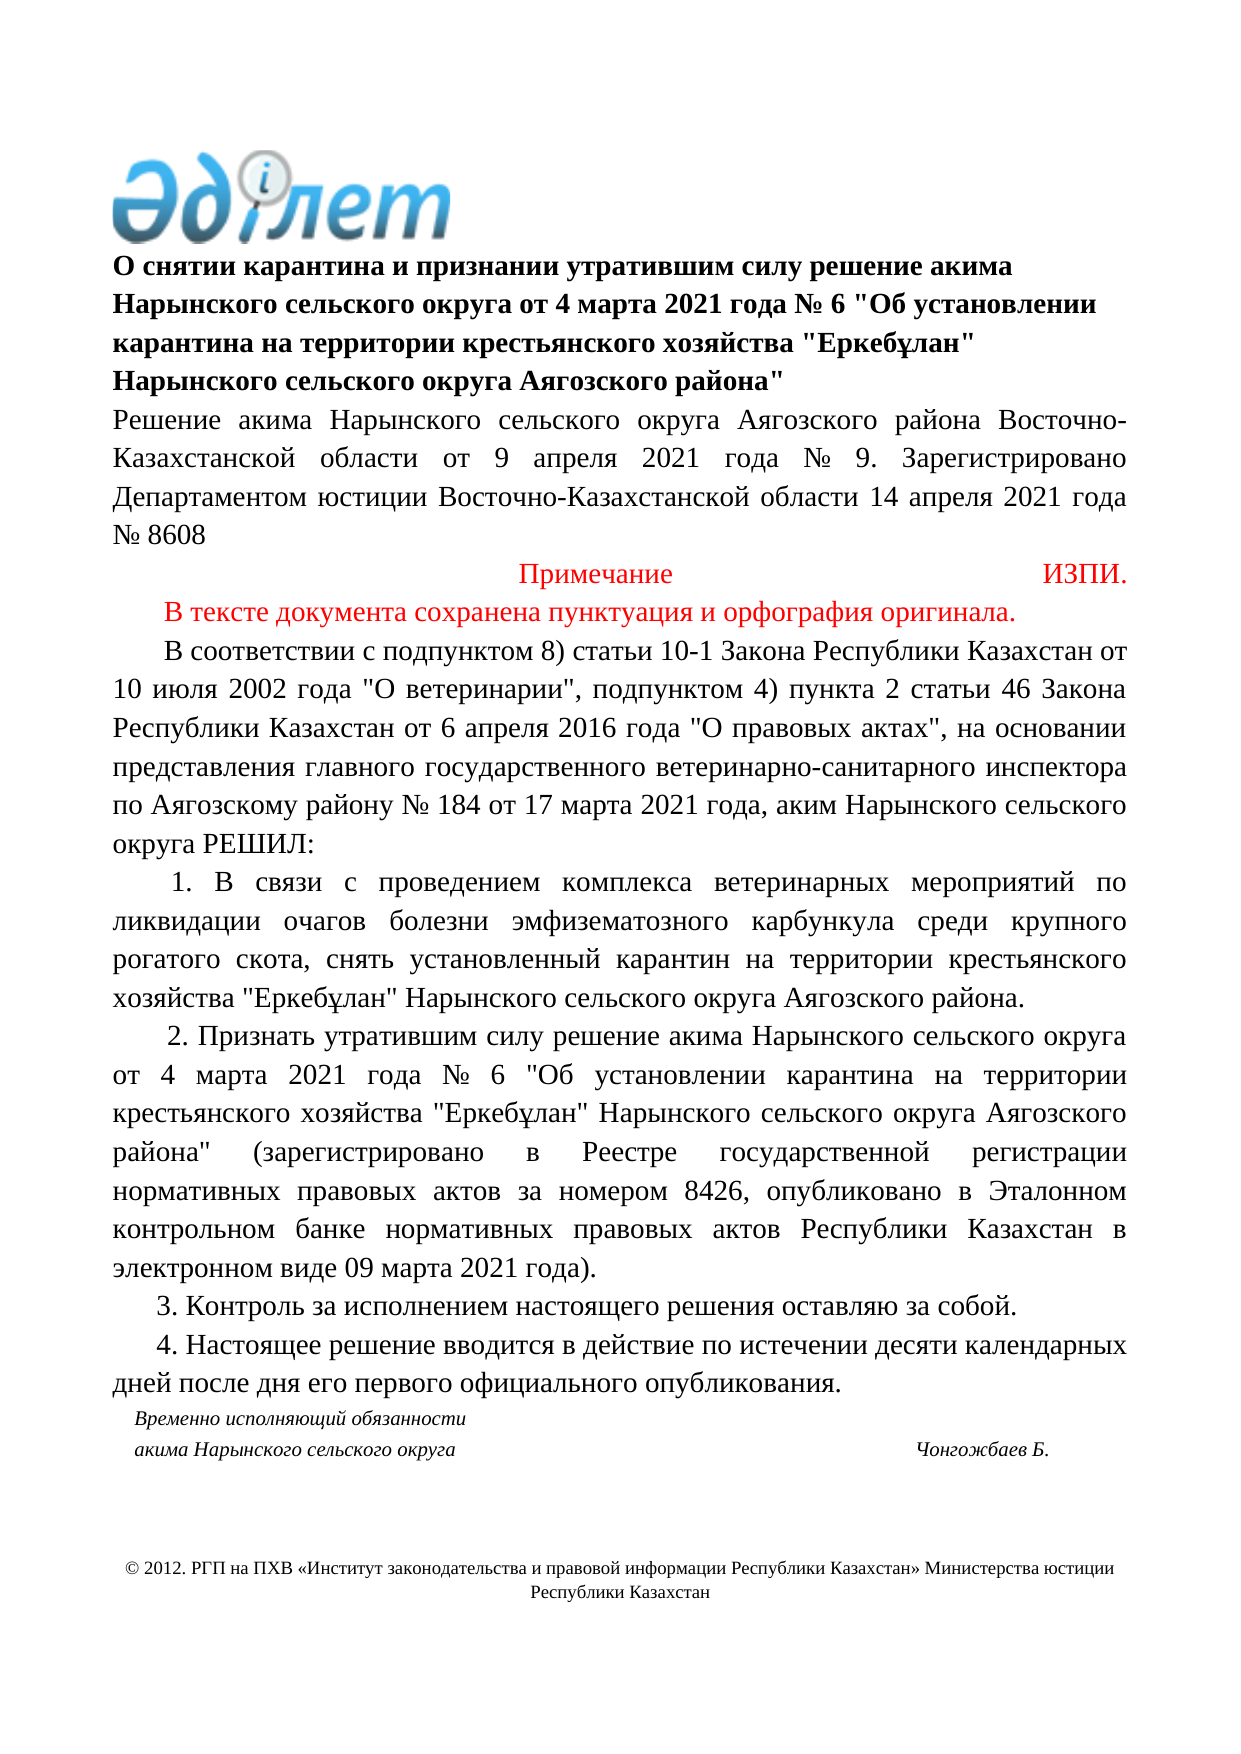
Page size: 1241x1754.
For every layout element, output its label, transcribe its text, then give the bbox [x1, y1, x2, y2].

text 4. Настоящее решение вводится в действие по истечении десяти календарных дней после дня его первого официального опубликования. [112, 1327, 1128, 1399]
text Примечание ИЗПИ. В тексте документа сохранена пунктуация и орфография оригинала. [112, 556, 1128, 628]
table_cell Чонгожбаев Б. [913, 1435, 1240, 1466]
text Решение акима Нарынского сельского округа Аягозского района Восточно-Казахстанской области от 9 апреля 2021 года № 9. Зарегистрировано Департаментом юстиции Восточно-Казахстанской области 14 апреля 2021 года № 8608 [112, 402, 1128, 551]
text В соответствии с подпунктом 8) статьи 10-1 Закона Республики Казахстан от 10 июля 2002 года "О ветеринарии", подпунктом 4) пункта 2 статьи 46 Закона Республики Казахстан от 6 апреля 2016 года "О правовых актах", на основании представления главного государственного ветеринарно-санитарного инспектора по Аягозскому району № 184 от 17 марта 2021 года, аким Нарынского сельского округа РЕШИЛ: [112, 633, 1128, 859]
text 3. Контроль за исполнением настоящего решения оставляю за собой. [112, 1288, 1128, 1322]
text О снятии карантина и признании утратившим силу решение акима Нарынского сельского округа от 4 марта 2021 года № 6 "Об установлении карантина на территории крестьянского хозяйства "Еркебұлан" Нарынского сельского округа Аягозского района" [112, 248, 1128, 397]
table_cell акима Нарынского сельского округа [101, 1435, 913, 1466]
picture [112, 150, 451, 244]
text 1. В связи с проведением комплекса ветеринарных мероприятий по ликвидации очагов болезни эмфизематозного карбункула среди крупного рогатого скота, снять установленный карантин на территории крестьянского хозяйства "Еркебұлан" Нарынского сельского округа Аягозского района. [112, 864, 1128, 1013]
table_header Временно исполняющий обязанности [101, 1404, 1240, 1435]
text © 2012. РГП на ПХВ «Институт законодательства и правовой информации Республики Казахстан» Министерства юстиции Республики Казахстан [112, 1557, 1128, 1603]
text 2. Признать утратившим силу решение акима Нарынского сельского округа от 4 марта 2021 года № 6 "Об установлении карантина на территории крестьянского хозяйства "Еркебұлан" Нарынского сельского округа Аягозского района" (зарегистрировано в Реестре государственной регистрации нормативных правовых актов за номером 8426, опубликовано в Эталонном контрольном банке нормативных правовых актов Республики Казахстан в электронном виде 09 марта 2021 года). [112, 1018, 1128, 1283]
